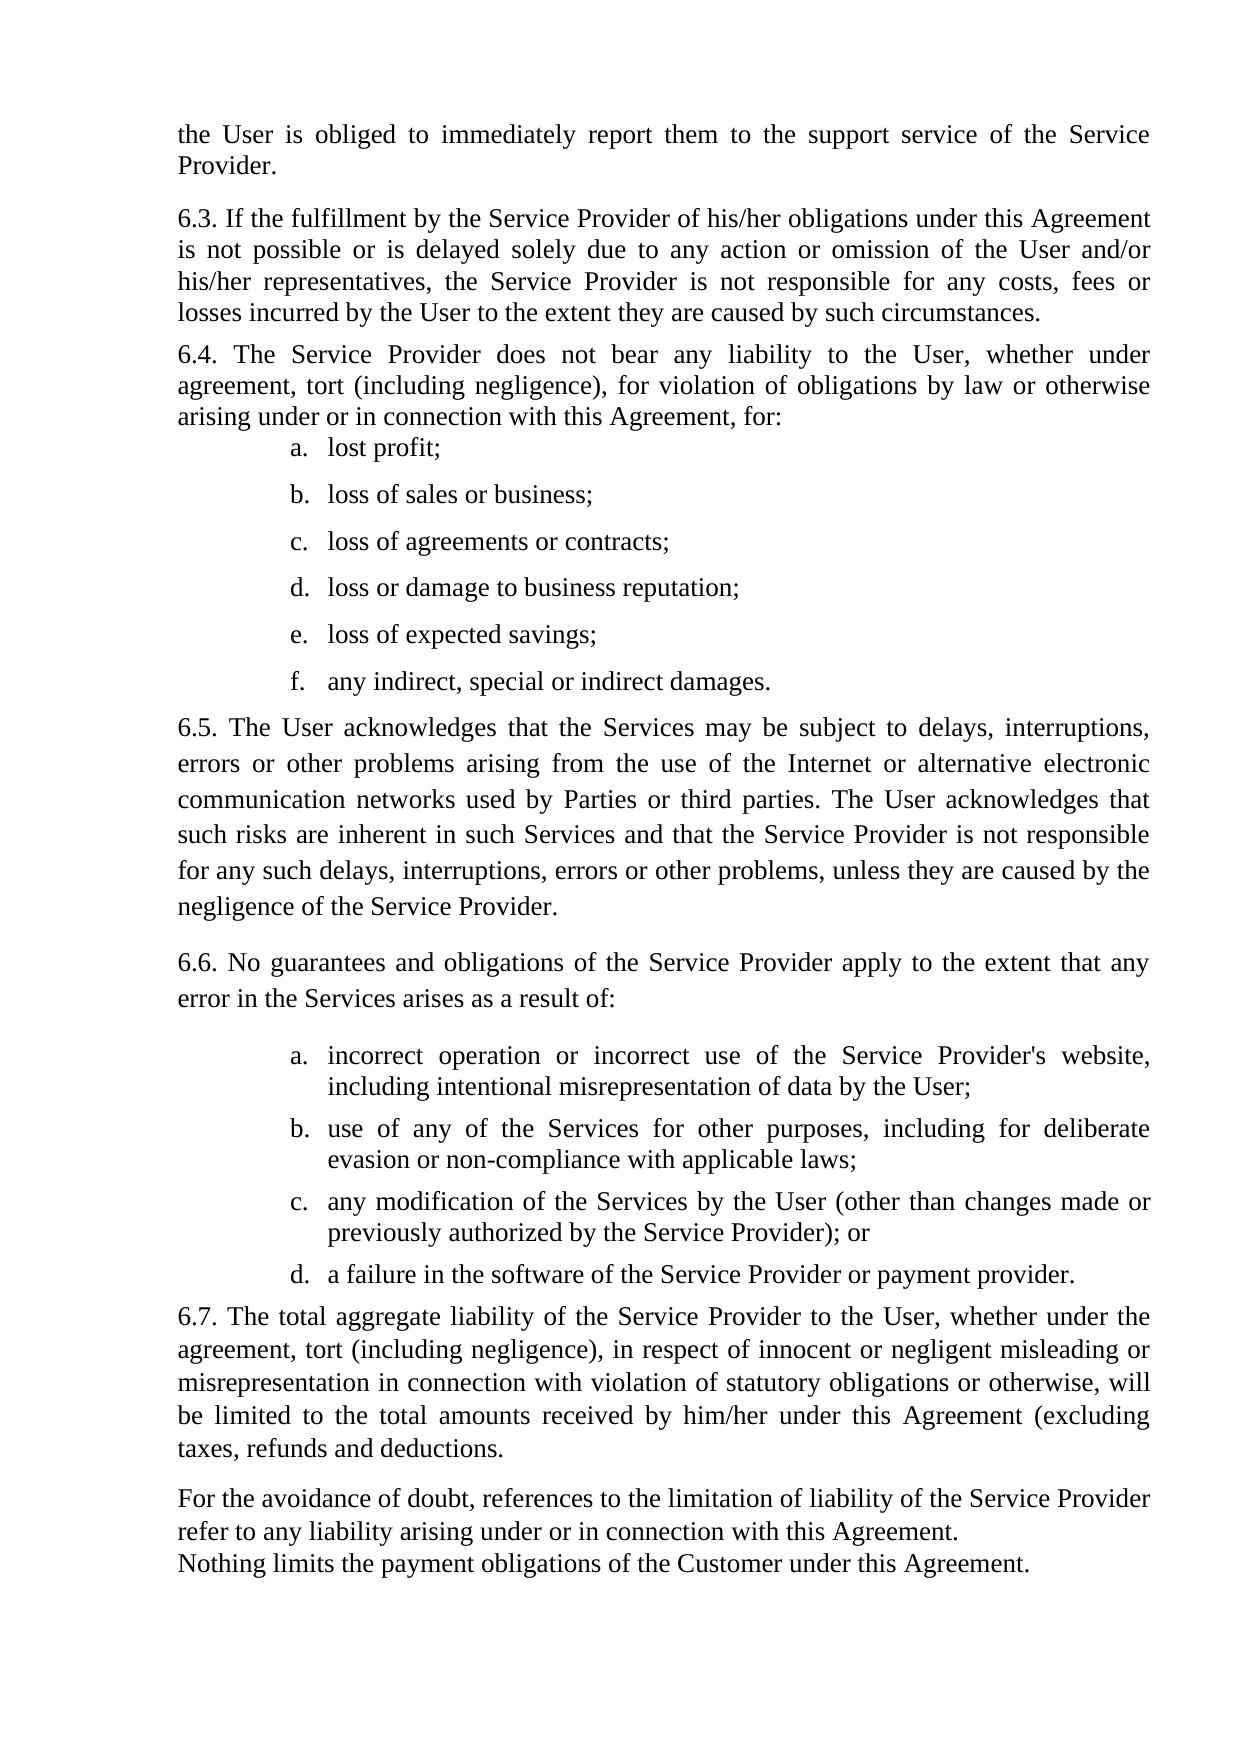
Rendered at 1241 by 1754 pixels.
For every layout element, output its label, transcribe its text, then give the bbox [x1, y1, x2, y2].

text 6.7. The total aggregate liability of the Service Provider to the User, whether under the agreement, tort (including negligence), in respect of innocent or negligent misleading or misrepresentation in connection with violation of statutory obligations or otherwise, will be limited to the total amounts received by him/her under this Agreement (excluding taxes, refunds and deductions. [177, 1301, 1152, 1463]
list a failure in the software of the Service Provider or payment provider. [290, 1258, 1152, 1289]
text 6.4. The Service Provider does not bear any liability to the User, whether under agreement, tort (including negligence), for violation of obligations by law or otherwise arising under or in connection with this Agreement, for: [177, 338, 1152, 431]
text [177, 118, 1152, 180]
list use of any of the Services for other purposes, including for deliberate evasion or non-compliance with applicable laws; [290, 1112, 1152, 1174]
list lost profit; [290, 431, 1152, 462]
list incorrect operation or incorrect use of the Service Provider's website, including intentional misrepresentation of data by the User; [290, 1039, 1152, 1101]
list loss or damage to business reputation; [290, 571, 1152, 602]
list loss of expected savings; [290, 618, 1152, 649]
list any indirect, special or indirect damages. [290, 664, 1152, 696]
text 6.6. No guarantees and obligations of the Service Provider apply to the extent that any error in the Services arises as a result of: [177, 946, 1152, 1013]
text Nothing limits the payment obligations of the Customer under this Agreement. [177, 1548, 1152, 1579]
list any modification of the Services by the User (other than changes made or previously authorized by the Service Provider); or [290, 1185, 1152, 1247]
text 6.5. The User acknowledges that the Services may be subject to delays, interruptions, errors or other problems arising from the use of the Internet or alternative electronic communication networks used by Parties or third parties. The User acknowledges that such risks are inherent in such Services and that the Service Provider is not responsible for any such delays, interruptions, errors or other problems, unless they are caused by the negligence of the Service Provider. [177, 711, 1152, 921]
list loss of sales or business; [290, 478, 1152, 509]
text 6.3. If the fulfillment by the Service Provider of his/her obligations under this Agreement is not possible or is delayed solely due to any action or omission of the User and/or his/her representatives, the Service Provider is not responsible for any costs, fees or losses incurred by the User to the extent they are caused by such circumstances. [177, 202, 1152, 327]
text For the avoidance of doubt, references to the limitation of liability of the Service Provider refer to any liability arising under or in connection with this Agreement. [177, 1513, 1152, 1546]
list loss of agreements or contracts; [290, 524, 1152, 556]
